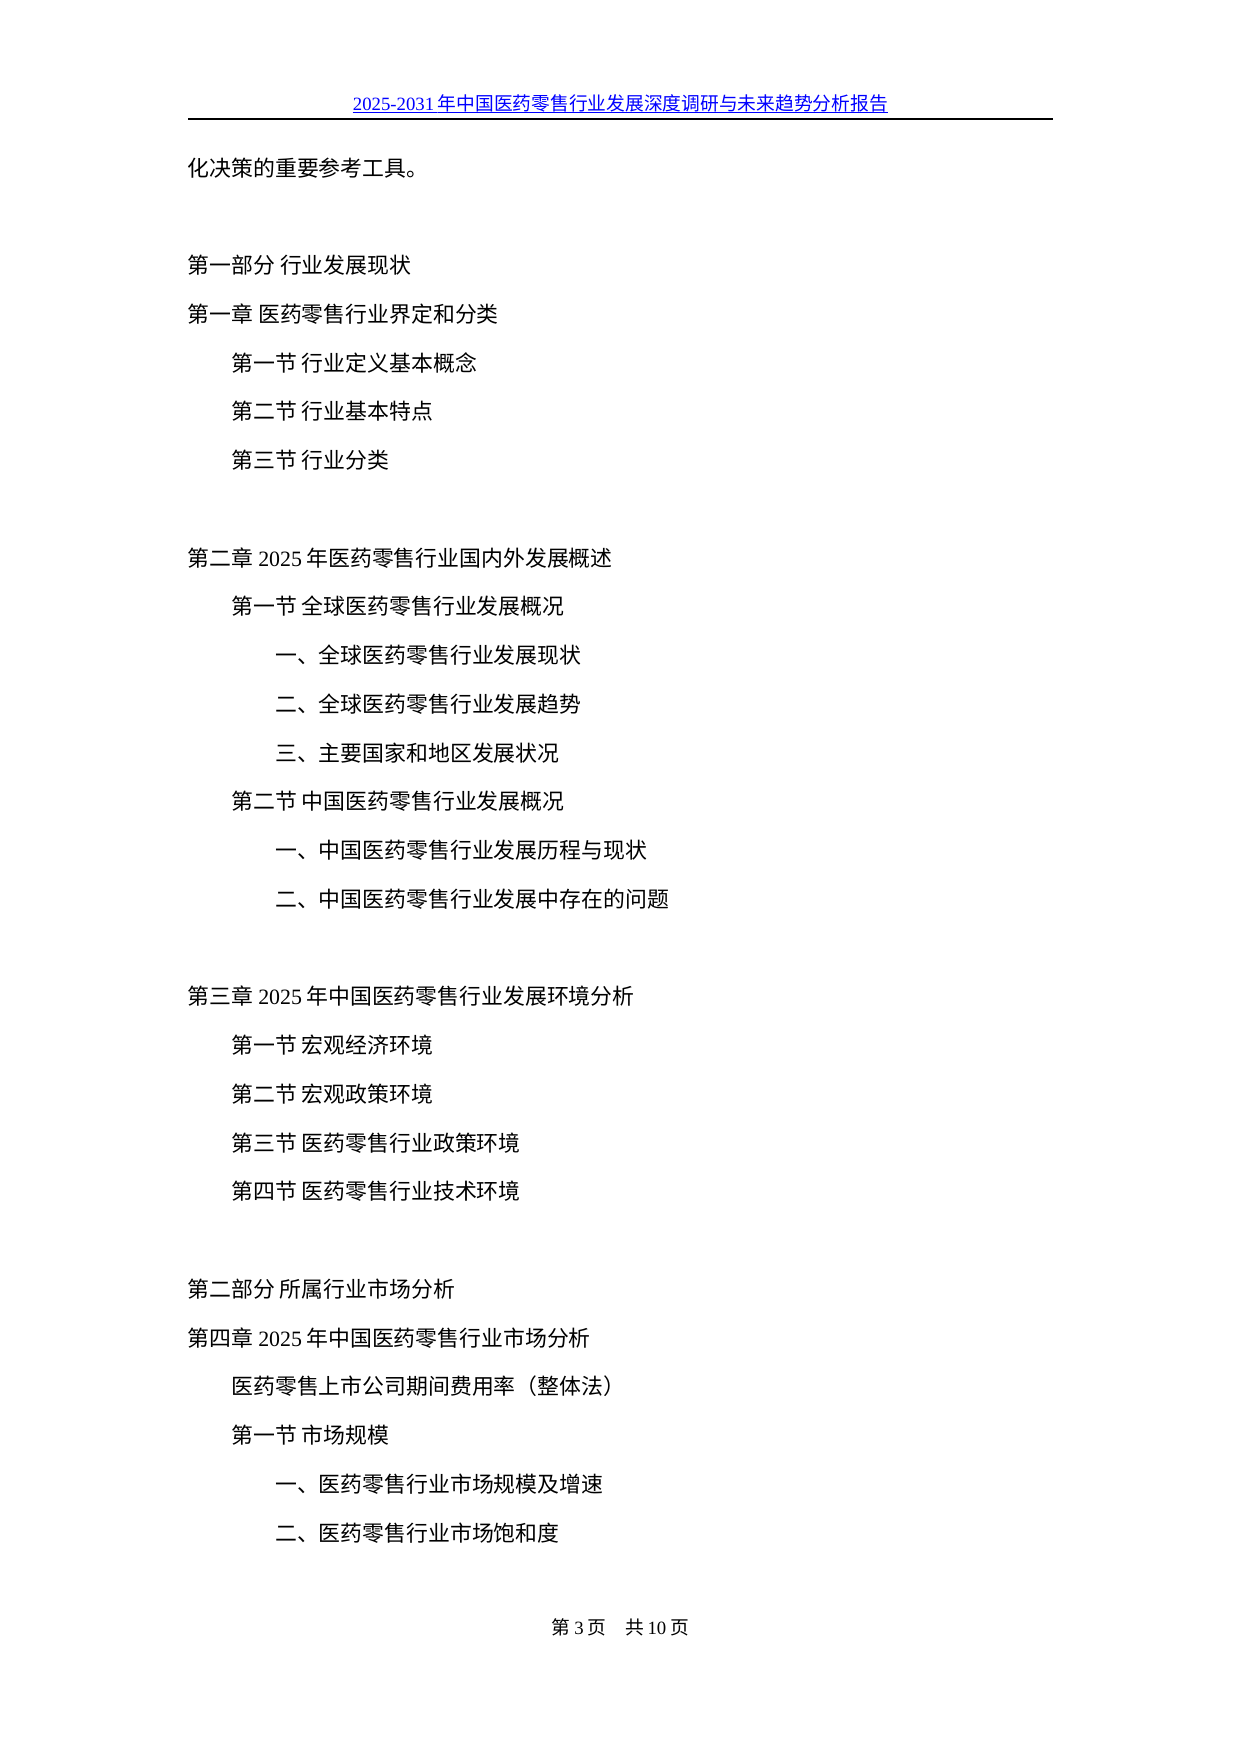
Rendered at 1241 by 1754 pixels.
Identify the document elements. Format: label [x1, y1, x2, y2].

text [187, 150, 1053, 1548]
